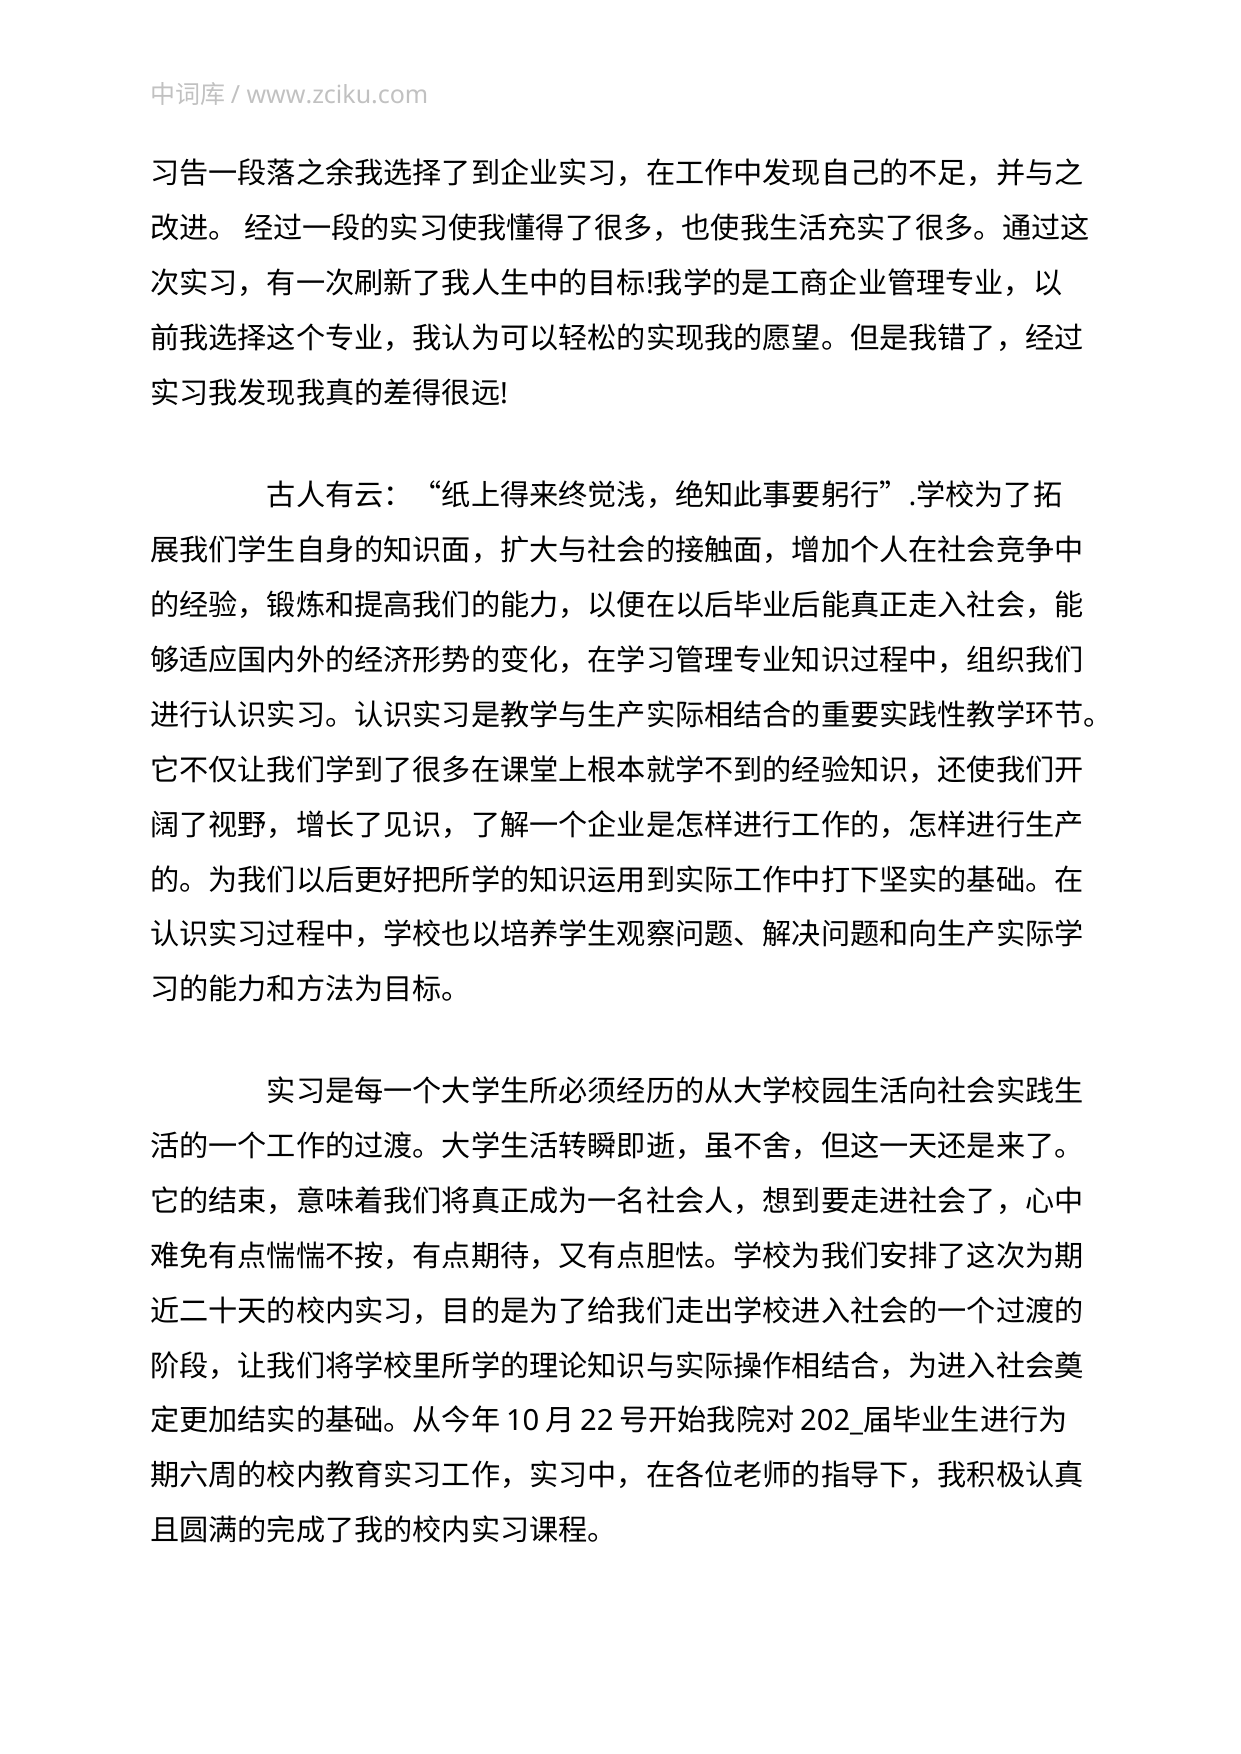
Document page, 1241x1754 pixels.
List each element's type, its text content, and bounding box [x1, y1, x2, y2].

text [150, 150, 1090, 412]
text 古人有云：“纸上得来终觉浅，绝知此事要躬行”.学校为了拓展我们学生自身的知识面，扩大与社会的接触面，增加个人在社会竞争中的经验，锻炼和提高我们的能力，以便在以后毕业后能真正走入社会，能够适应国内外的经济形势的变化，在学习管理专业知识过程中，组织我们进行认识实习。认识实习是教学与生产实际相结合的重要实践性教学环节。它不仅让我们学到了很多在课堂上根本就学不到的经验知识，还使我们开阔了视野，增长了见识，了解一个企业是怎样进行工作的，怎样进行生产的。为我们以后更好把所学的知识运用到实际工作中打下坚实的基础。在认识实习过程中，学校也以培养学生观察问题、解决问题和向生产实际学习的能力和方法为目标。 [150, 472, 1090, 1008]
text 实习是每一个大学生所必须经历的从大学校园生活向社会实践生活的一个工作的过渡。大学生活转瞬即逝，虽不舍，但这一天还是来了。它的结束，意味着我们将真正成为一名社会人，想到要走进社会了，心中难免有点惴惴不按，有点期待，又有点胆怯。学校为我们安排了这次为期近二十天的校内实习，目的是为了给我们走出学校进入社会的一个过渡的阶段，让我们将学校里所学的理论知识与实际操作相结合，为进入社会奠定更加结实的基础。从今年10月22号开始我院对202_届毕业生进行为期六周的校内教育实习工作，实习中，在各位老师的指导下，我积极认真且圆满的完成了我的校内实习课程。 [150, 1068, 1090, 1549]
